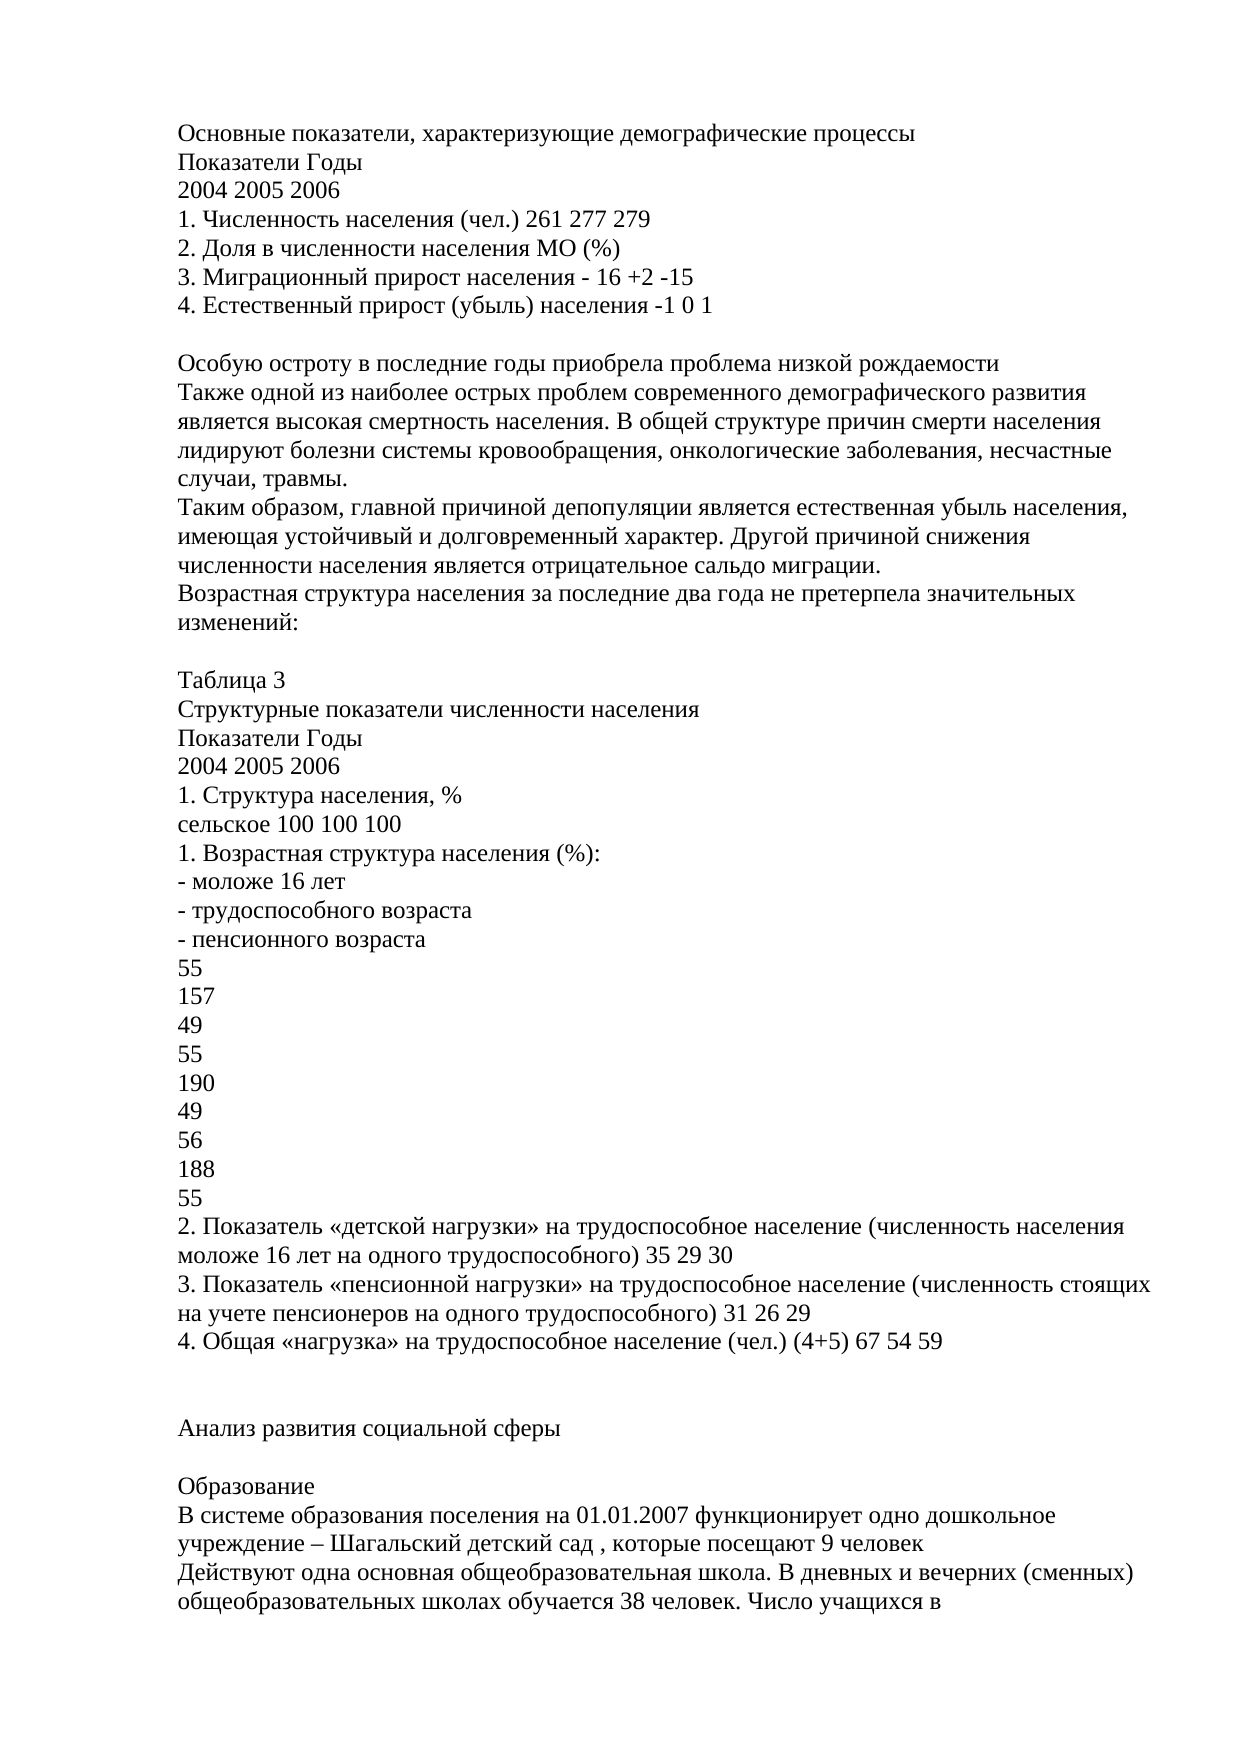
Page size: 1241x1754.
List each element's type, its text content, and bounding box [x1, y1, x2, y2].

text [177, 1471, 1152, 1615]
text Таблица 3 Структурные показатели численности населения Показатели Годы 2004 2005 2006 1. Структура населения, % сельское 100 100 100 1. Возрастная структура населения (%): - моложе 16 лет - трудоспособного возраста - пенсионного возраста 55 157 49 55 190 49 56 188 55 2. Показатель «детской нагрузки» на трудоспособное население (численность населения моложе 16 лет на одного трудоспособного) 35 29 30 3. Показатель «пенсионной нагрузки» на трудоспособное население (численность стоящих на учете пенсионеров на одного трудоспособного) 31 26 29 4. Общая «нагрузка» на трудоспособное население (чел.) (4+5) 67 54 59 [177, 665, 1152, 1355]
text Анализ развития социальной сферы [177, 1384, 1152, 1442]
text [177, 118, 1152, 319]
text Особую остроту в последние годы приобрела проблема низкой рождаемости Также одной из наиболее острых проблем современного демографического развития является высокая смертность населения. В общей структуре причин смерти населения лидируют болезни системы кровообращения, онкологические заболевания, несчастные случаи, травмы. Таким образом, главной причиной депопуляции является естественная убыль населения, имеющая устойчивый и долговременный характер. Другой причиной снижения численности населения является отрицательное сальдо миграции. Возрастная структура населения за последние два года не претерпела значительных изменений: [177, 348, 1152, 636]
